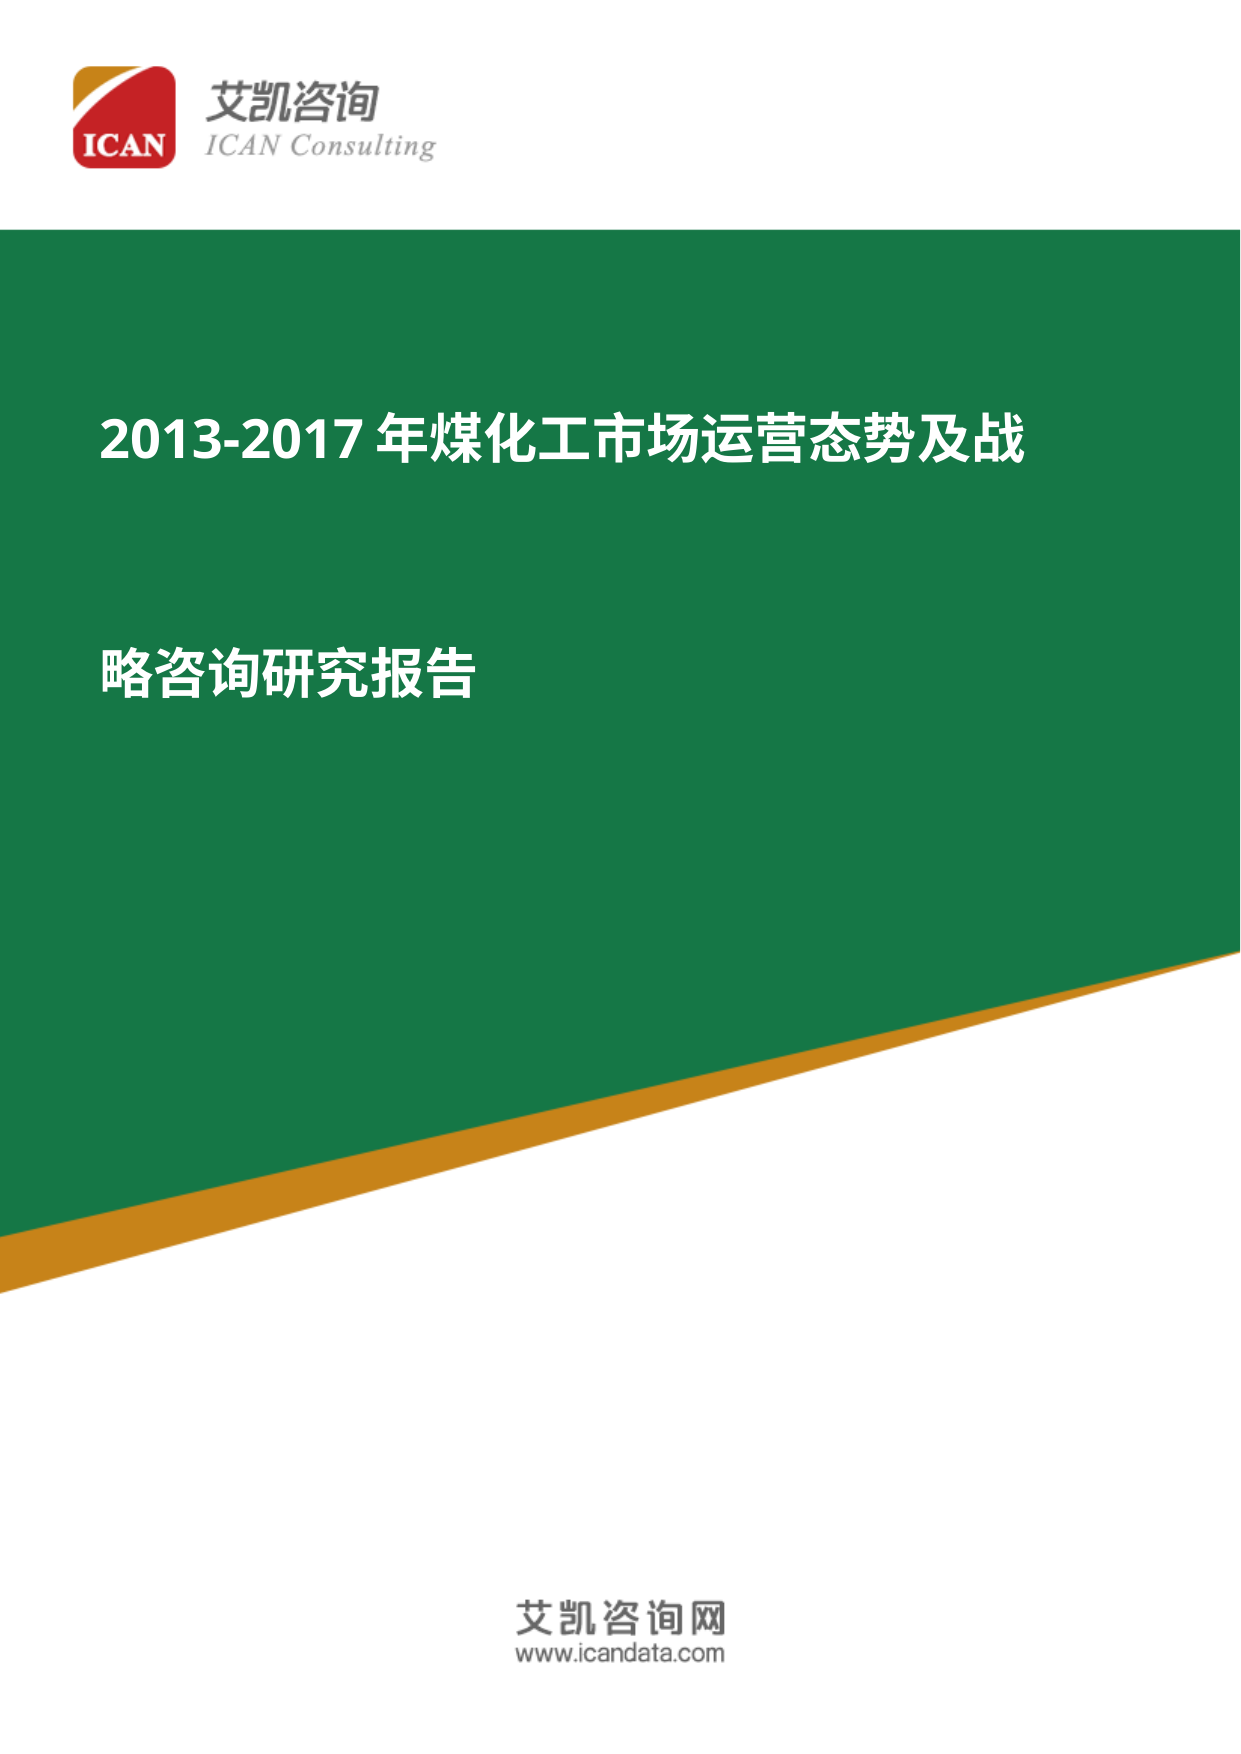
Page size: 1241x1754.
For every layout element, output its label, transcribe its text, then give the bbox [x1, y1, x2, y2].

subtitle 2013-2017年煤化工市场运营态势及战略咨询研究报告 [99, 386, 1053, 718]
picture [0, 5, 1241, 1754]
